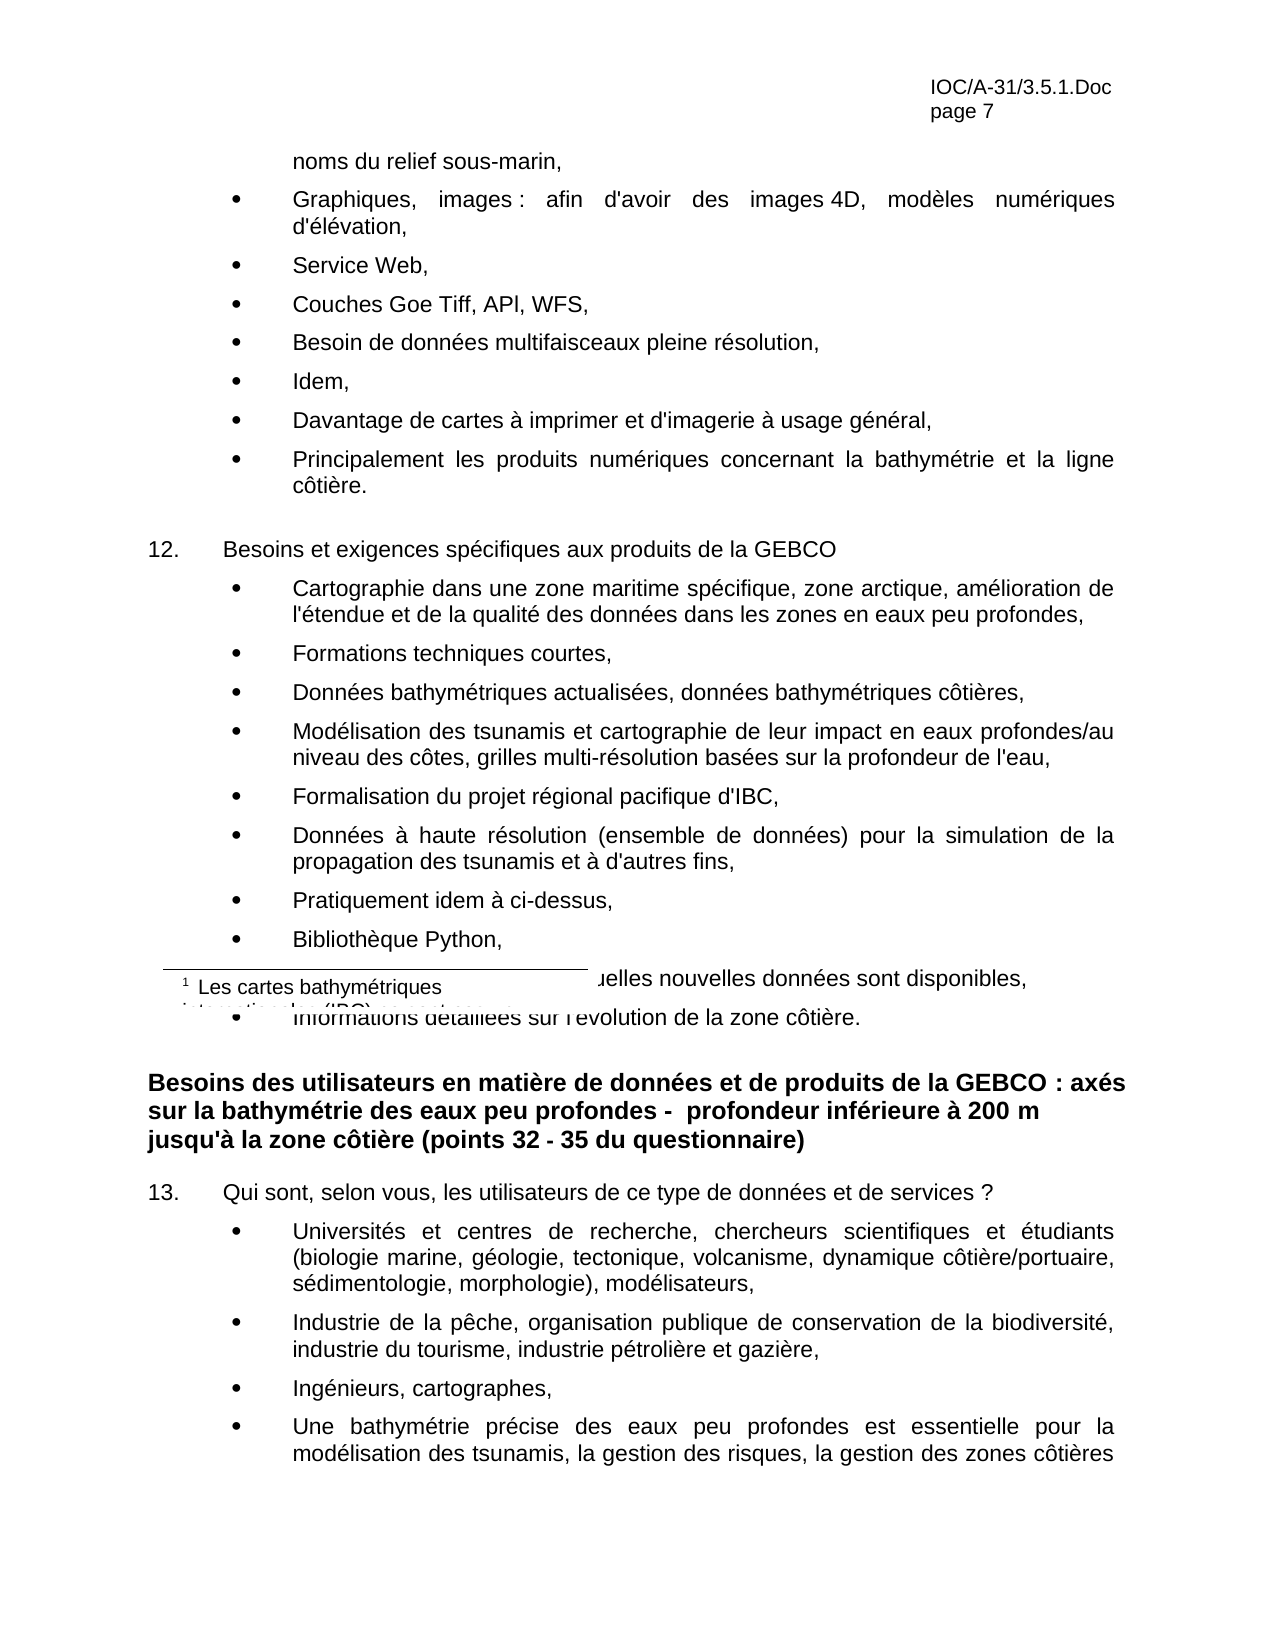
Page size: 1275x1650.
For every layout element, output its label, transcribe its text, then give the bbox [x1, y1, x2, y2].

table_header Cartographie dans une zone maritime spécifique, zone arctique, amélioration de l'étendue et de la qualité des données dans les zones en eaux peu profondes, Formations techniques courtes, Données bathymétriques actualisées, données bathymétriques côtières, Modélisation des tsunamis et cartographie de leur impact en eaux profondes/au niveau des côtes, grilles multi-résolution basées sur la profondeur de l'eau, Formalisation du projet régional pacifique d'IBC, Données à haute résolution (ensemble de données) pour la simulation de la propagation des tsunamis et à d'autres fins, Pratiquement idem à ci-dessus, Bibliothèque Python, Pouvoir identifier facilement quelles nouvelles données sont disponibles, Informations détaillées sur l'évolution de la zone côtière. [148, 575, 1126, 1043]
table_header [148, 1218, 1126, 1466]
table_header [148, 148, 1126, 511]
list Besoins et exigences spécifiques aux produits de la GEBCO [148, 536, 1127, 562]
text Besoins des utilisateurs en matière de données et de produits de la GEBCO : axés sur la bathymétrie des eaux peu profondes - profondeur inférieure à 200 m jusqu'à la zone côtière (points 32 - 35 du questionnaire) [148, 1068, 1127, 1154]
list Qui sont, selon vous, les utilisateurs de ce type de données et de services ? [148, 1179, 1127, 1205]
